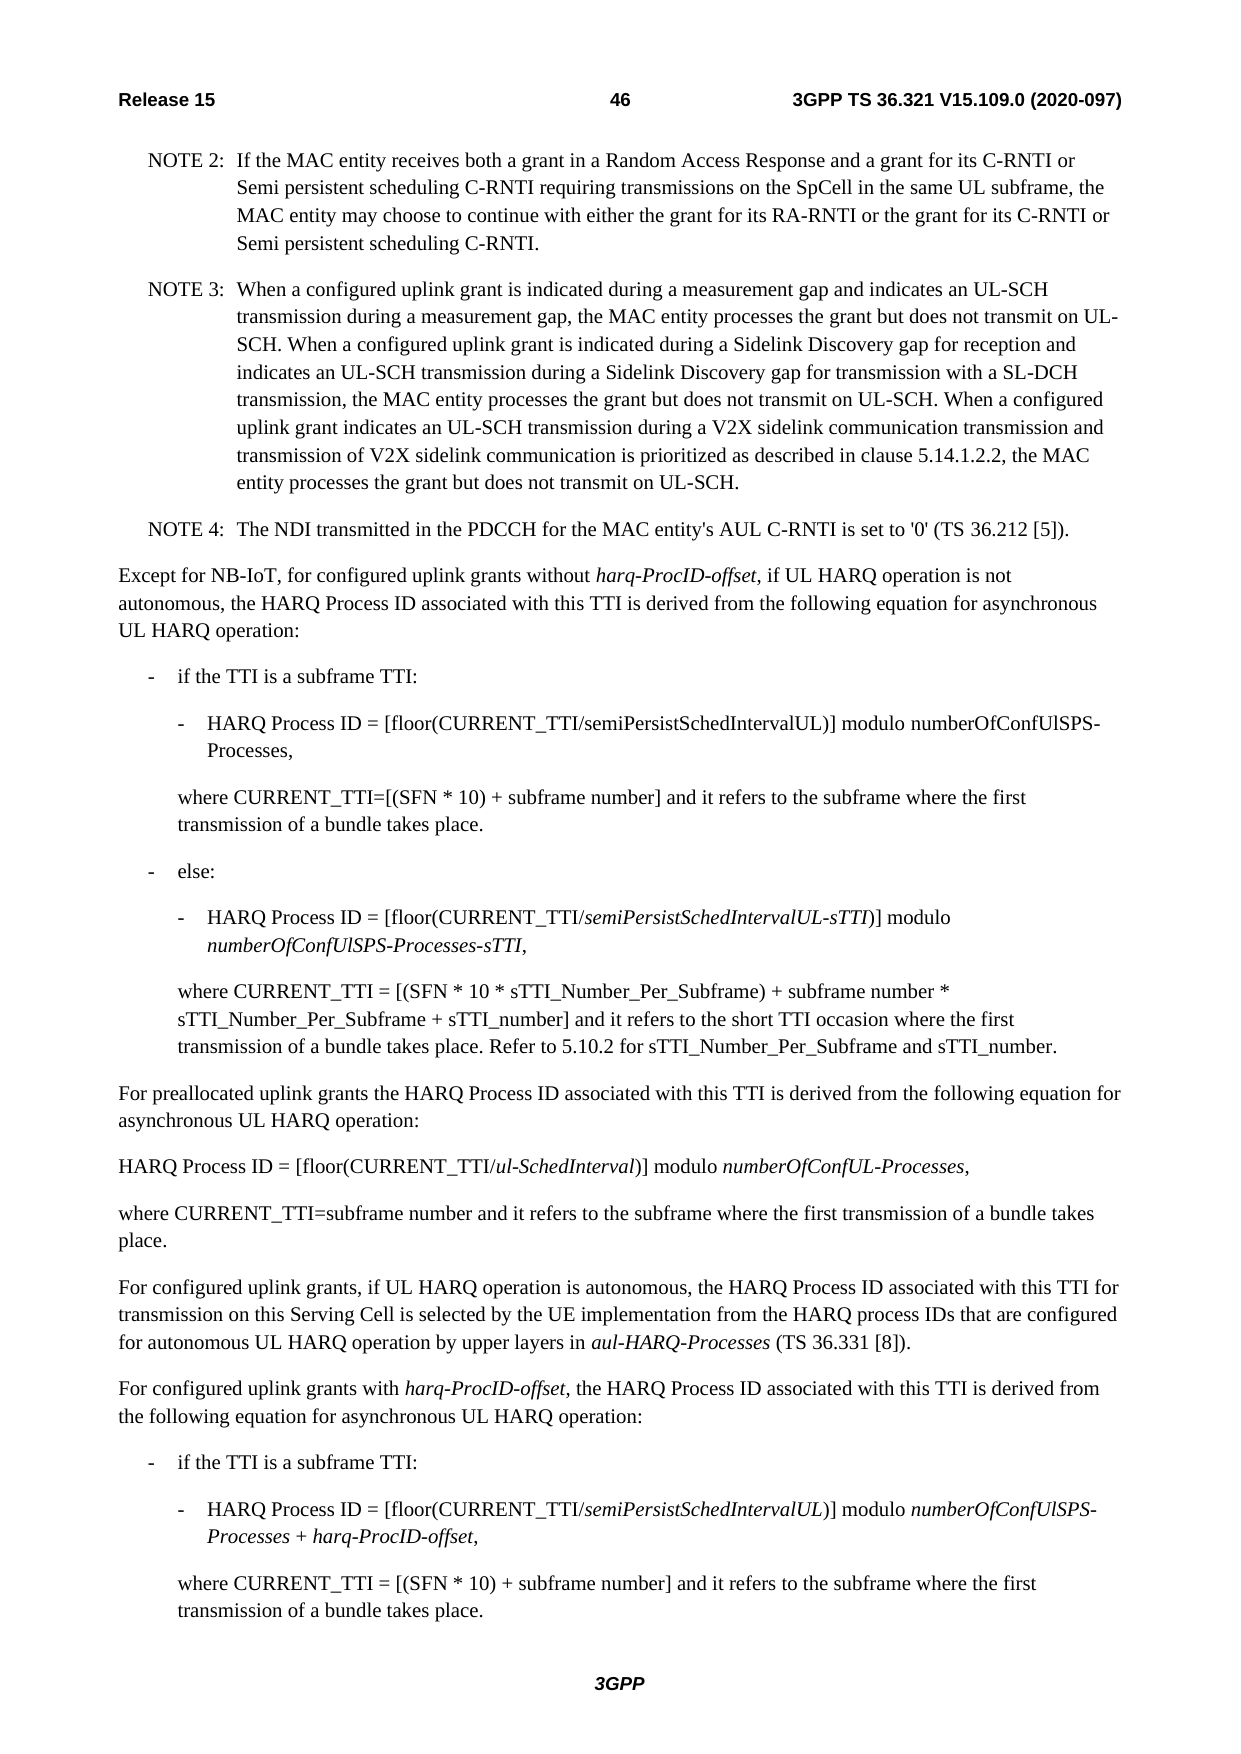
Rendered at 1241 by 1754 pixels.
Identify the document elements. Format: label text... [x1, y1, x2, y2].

text For configured uplink grants with harq-ProcID-offset, the HARQ Process ID associated with this TTI is derived from the following equation for asynchronous UL HARQ operation: [118, 1376, 1122, 1428]
text Except for NB-IoT, for configured uplink grants without harq-ProcID-offset, if UL HARQ operation is not autonomous, the HARQ Process ID associated with this TTI is derived from the following equation for asynchronous UL HARQ operation: [118, 563, 1122, 642]
text HARQ Process ID = [floor(CURRENT_TTI/ul-SchedInterval)] modulo numberOfConfUL-Processes, [118, 1154, 1122, 1178]
text - HARQ Process ID = [floor(CURRENT_TTI/semiPersistSchedIntervalUL)] modulo numberOfConfUlSPS-Processes, [177, 711, 1122, 762]
text - if the TTI is a subframe TTI: [148, 1450, 1122, 1474]
text - else: [148, 859, 1122, 883]
text For configured uplink grants, if UL HARQ operation is autonomous, the HARQ Process ID associated with this TTI for transmission on this Serving Cell is selected by the UE implementation from the HARQ process IDs that are configured for autonomous UL HARQ operation by upper layers in aul-HARQ-Processes (TS 36.331 [8]). [118, 1275, 1122, 1354]
text where CURRENT_TTI = [(SFN * 10) + subframe number] and it refers to the subframe where the first transmission of a bundle takes place. [177, 1571, 1122, 1622]
text where CURRENT_TTI=[(SFN * 10) + subframe number] and it refers to the subframe where the first transmission of a bundle takes place. [177, 785, 1122, 836]
text where CURRENT_TTI=subframe number and it refers to the subframe where the first transmission of a bundle takes place. [118, 1201, 1122, 1252]
text where CURRENT_TTI = [(SFN * 10 * sTTI_Number_Per_Subframe) + subframe number * sTTI_Number_Per_Subframe + sTTI_number] and it refers to the short TTI occasion where the first transmission of a bundle takes place. Refer to 5.10.2 for sTTI_Number_Per_Subframe and sTTI_number. [177, 979, 1122, 1058]
text NOTE 4: The NDI transmitted in the PDCCH for the MAC entity's AUL C-RNTI is set to '0' (TS 36.212 [5]). [148, 516, 1122, 541]
text NOTE 2: If the MAC entity receives both a grant in a Random Access Response and a grant for its C-RNTI or Semi persistent scheduling C-RNTI requiring transmissions on the SpCell in the same UL subframe, the MAC entity may choose to continue with either the grant for its RA-RNTI or the grant for its C-RNTI or Semi persistent scheduling C-RNTI. [148, 148, 1122, 254]
text - HARQ Process ID = [floor(CURRENT_TTI/semiPersistSchedIntervalUL-sTTI)] modulo numberOfConfUlSPS-Processes-sTTI, [177, 905, 1122, 957]
text NOTE 3: When a configured uplink grant is indicated during a measurement gap and indicates an UL-SCH transmission during a measurement gap, the MAC entity processes the grant but does not transmit on UL-SCH. When a configured uplink grant is indicated during a Sidelink Discovery gap for reception and indicates an UL-SCH transmission during a Sidelink Discovery gap for transmission with a SL-DCH transmission, the MAC entity processes the grant but does not transmit on UL-SCH. When a configured uplink grant indicates an UL-SCH transmission during a V2X sidelink communication transmission and transmission of V2X sidelink communication is prioritized as described in clause 5.14.1.2.2, the MAC entity processes the grant but does not transmit on UL-SCH. [148, 277, 1122, 494]
text For preallocated uplink grants the HARQ Process ID associated with this TTI is derived from the following equation for asynchronous UL HARQ operation: [118, 1081, 1122, 1132]
text - if the TTI is a subframe TTI: [148, 664, 1122, 688]
text - HARQ Process ID = [floor(CURRENT_TTI/semiPersistSchedIntervalUL)] modulo numberOfConfUlSPS-Processes + harq-ProcID-offset, [177, 1497, 1122, 1548]
